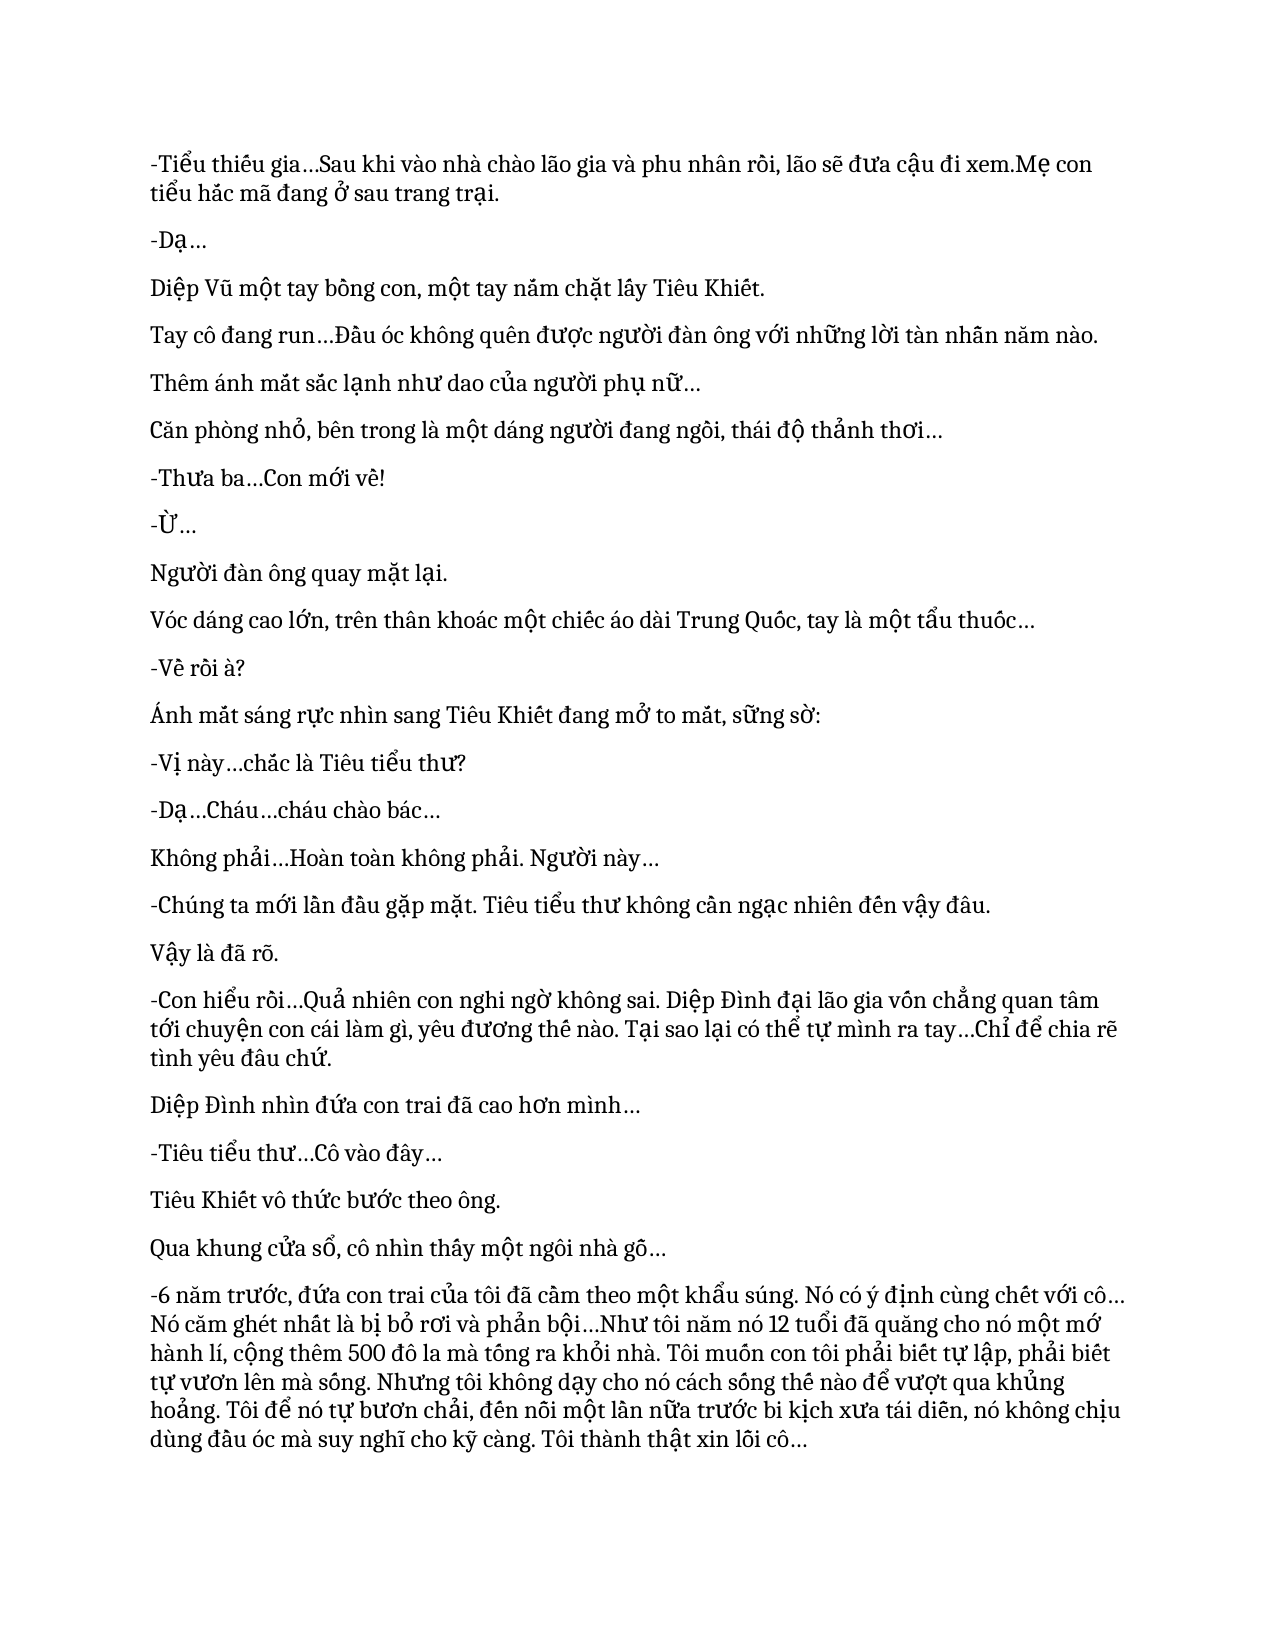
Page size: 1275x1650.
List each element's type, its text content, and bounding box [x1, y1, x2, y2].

text Vậy là đã rõ. [150, 939, 1125, 967]
text -Tiêu tiểu thư…Cô vào đây… [150, 1139, 1125, 1167]
text -Con hiểu rồi…Quả nhiên con nghi ngờ không sai. Diệp Đình đại lão gia vốn chẳng quan tâm tới chuyện con cái làm gì, yêu đương thế nào. Tại sao lại có thể tự mình ra tay…Chỉ để chia rẽ tình yêu đâu chứ. [150, 986, 1125, 1072]
text Người đàn ông quay mặt lại. [150, 559, 1125, 587]
text -Chúng ta mới lần đầu gặp mặt. Tiêu tiểu thư không cần ngạc nhiên đến vậy đâu. [150, 891, 1125, 920]
text Diệp Vũ một tay bồng con, một tay nắm chặt lấy Tiêu Khiết. [150, 274, 1125, 302]
text Tiêu Khiết vô thức bước theo ông. [150, 1186, 1125, 1215]
text Vóc dáng cao lớn, trên thân khoác một chiếc áo dài Trung Quốc, tay là một tẩu thuốc… [150, 606, 1125, 635]
text Thêm ánh mắt sắc lạnh như dao của người phụ nữ… [150, 369, 1125, 397]
text -6 năm trước, đứa con trai của tôi đã cầm theo một khẩu súng. Nó có ý định cùng chết với cô…Nó căm ghét nhất là bị bỏ rơi và phản bội…Như tôi năm nó 12 tuổi đã quăng cho nó một mớ hành lí, cộng thêm 500 đô la mà tống ra khỏi nhà. Tôi muốn con tôi phải biết tự lập, phải biết tự vươn lên mà sống. Nhưng tôi không dạy cho nó cách sống thế nào để vượt qua khủng hoảng. Tôi để nó tự bươn chải, đến nỗi một lần nữa trước bi kịch xưa tái diễn, nó không chịu dùng đầu óc mà suy nghĩ cho kỹ càng. Tôi thành thật xin lỗi cô… [150, 1281, 1125, 1454]
text -Tiểu thiếu gia…Sau khi vào nhà chào lão gia và phu nhân rồi, lão sẽ đưa cậu đi xem.Mẹ con tiểu hắc mã đang ở sau trang trại. [150, 150, 1125, 207]
text -Vị này…chắc là Tiêu tiểu thư? [150, 749, 1125, 777]
text -Ừ… [150, 511, 1125, 540]
text -Dạ…Cháu…cháu chào bác… [150, 796, 1125, 825]
text Diệp Đình nhìn đứa con trai đã cao hơn mình… [150, 1091, 1125, 1120]
text Căn phòng nhỏ, bên trong là một dáng người đang ngồi, thái độ thảnh thơi… [150, 416, 1125, 445]
text Không phải…Hoàn toàn không phải. Người này… [150, 844, 1125, 872]
text Ánh mắt sáng rực nhìn sang Tiêu Khiết đang mở to mắt, sững sờ: [150, 701, 1125, 730]
text -Dạ… [150, 226, 1125, 255]
text Tay cô đang run…Đầu óc không quên được người đàn ông với những lời tàn nhẫn năm nào. [150, 321, 1125, 350]
text Qua khung cửa sổ, cô nhìn thấy một ngôi nhà gỗ… [150, 1234, 1125, 1262]
text -Thưa ba…Con mới về! [150, 464, 1125, 492]
text -Về rồi à? [150, 654, 1125, 682]
